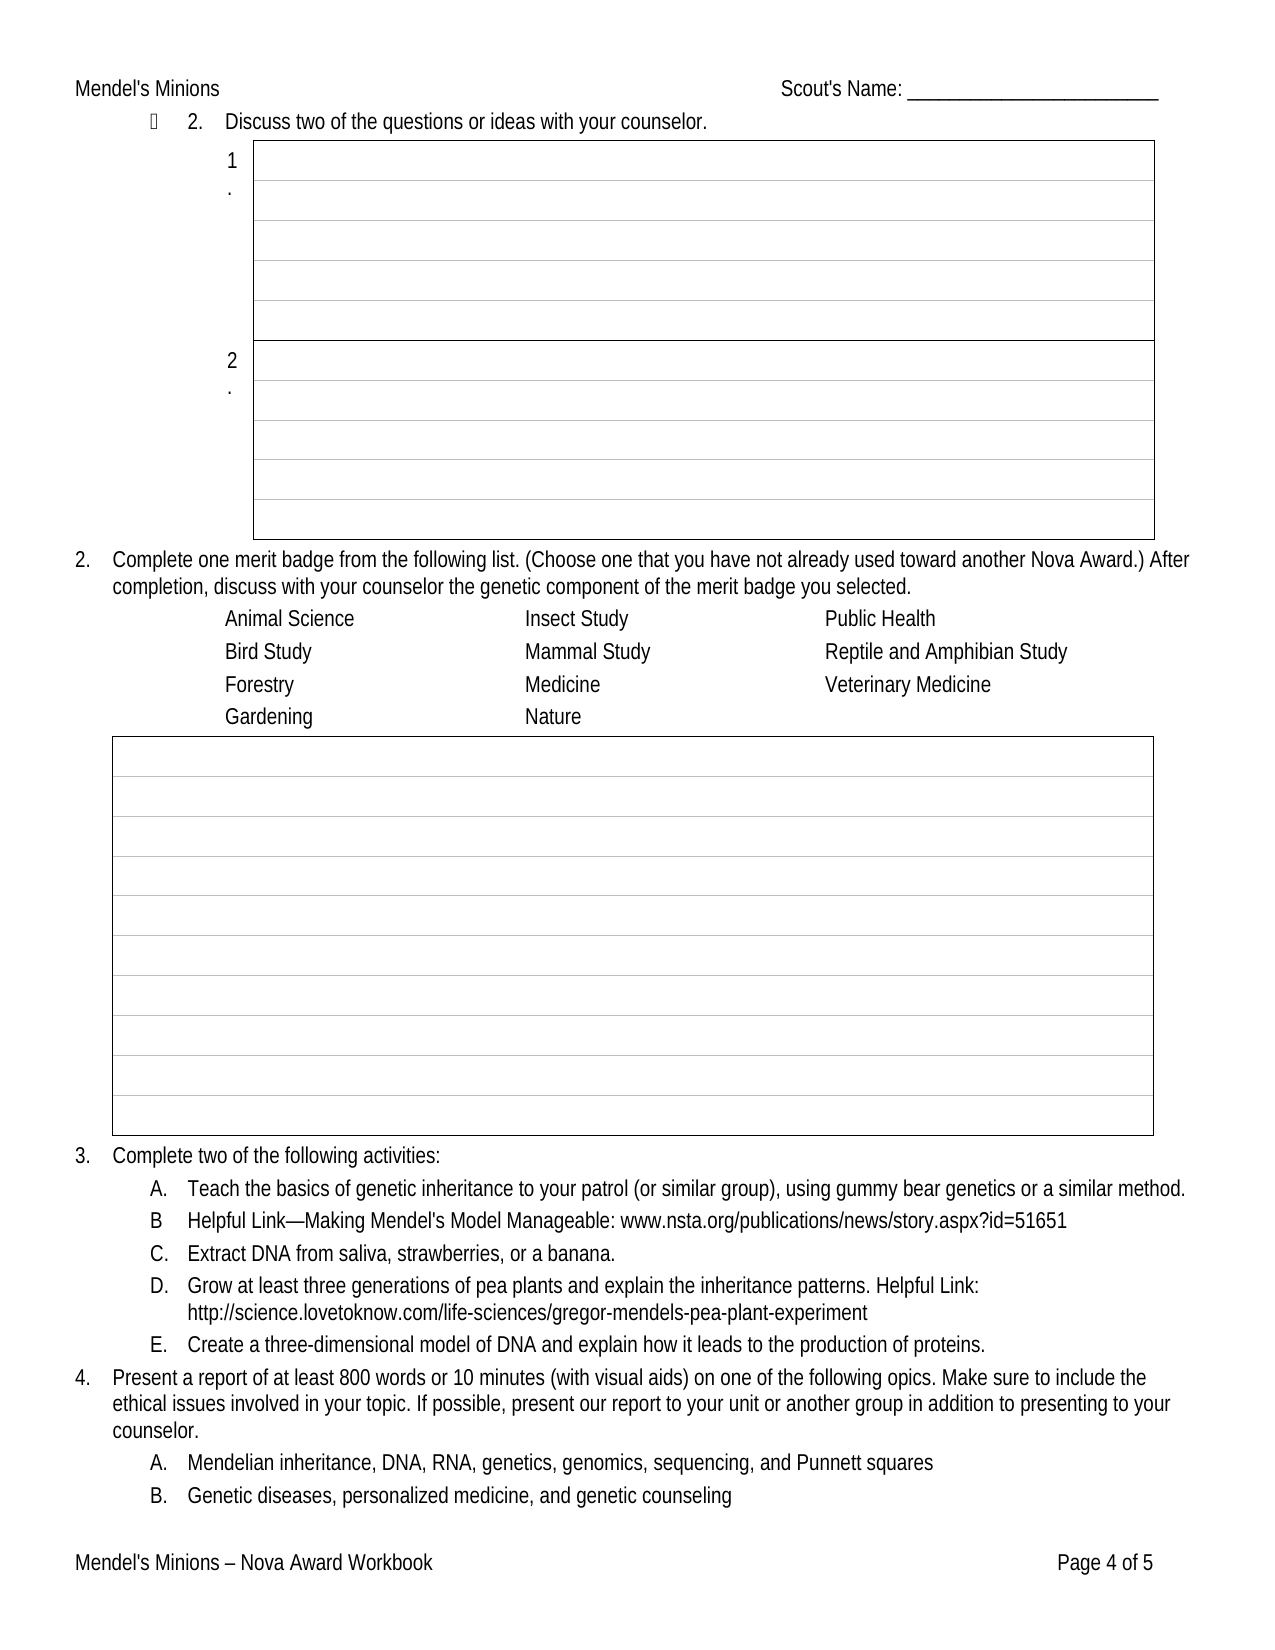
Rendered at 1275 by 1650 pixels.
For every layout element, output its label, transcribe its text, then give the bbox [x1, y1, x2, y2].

text Animal Science Insect Study Public Health [225, 605, 1200, 632]
text B. Genetic diseases, personalized medicine, and genetic counseling [112, 1482, 1200, 1508]
table_cell [113, 777, 1153, 816]
text E. Create a three-dimensional model of DNA and explain how it leads to the production of proteins. [112, 1331, 1200, 1358]
table_cell [254, 381, 1154, 419]
table_cell [254, 460, 1154, 499]
table_cell [254, 421, 1154, 459]
text Bird Study Mammal Study Reptile and Amphibian Study [225, 638, 1200, 664]
text 4. Present a report of at least 800 words or 10 minutes (with visual aids) on one of the following opics. Make sure to include the ethical issues involved in your topic. If possible, present our report to your unit or another group in addition to presenting to your counselor. [75, 1364, 1200, 1443]
table_cell [254, 500, 1154, 539]
text A. Mendelian inheritance, DNA, RNA, genetics, genomics, sequencing, and Punnett squares [112, 1449, 1200, 1476]
table_header [254, 141, 1154, 180]
text 3. Complete two of the following activities: [75, 1142, 1200, 1168]
text C. Extract DNA from saliva, strawberries, or a banana. [112, 1240, 1200, 1266]
text Gardening Nature [225, 703, 1200, 729]
table_cell [113, 1056, 1153, 1095]
table_cell [254, 341, 1154, 379]
table_cell [254, 181, 1154, 220]
table_cell [113, 976, 1153, 1015]
table_cell [113, 896, 1153, 935]
table_cell [254, 221, 1154, 260]
text 2. Discuss two of the questions or ideas with your counselor. [150, 108, 1200, 134]
table_cell [254, 301, 1154, 340]
table_cell [113, 1016, 1153, 1055]
text D. Grow at least three generations of pea plants and explain the inheritance patterns. Helpful Link: http://science.lovetoknow.com/life-sciences/gregor-mendels-pea-plant-experiment [112, 1272, 1200, 1325]
table_cell [113, 1096, 1153, 1135]
table_header 1. [216, 140, 253, 340]
text A. Teach the basics of genetic inheritance to your patrol (or similar group), using gummy bear genetics or a similar method. [112, 1175, 1200, 1201]
text 2. Complete one merit badge from the following list. (Choose one that you have not already used toward another Nova Award.) After completion, discuss with your counselor the genetic component of the merit badge you selected. [75, 546, 1200, 599]
table_cell [113, 936, 1153, 975]
table_cell [113, 857, 1153, 895]
text Forestry Medicine Veterinary Medicine [225, 671, 1200, 697]
table_header [113, 737, 1153, 776]
table_cell [113, 817, 1153, 856]
text B Helpful Link—Making Mendel's Model Manageable: www.nsta.org/publications/news/story.aspx?id=51651 [112, 1207, 1200, 1234]
table_cell [254, 261, 1154, 300]
table_cell 2. [216, 340, 253, 539]
